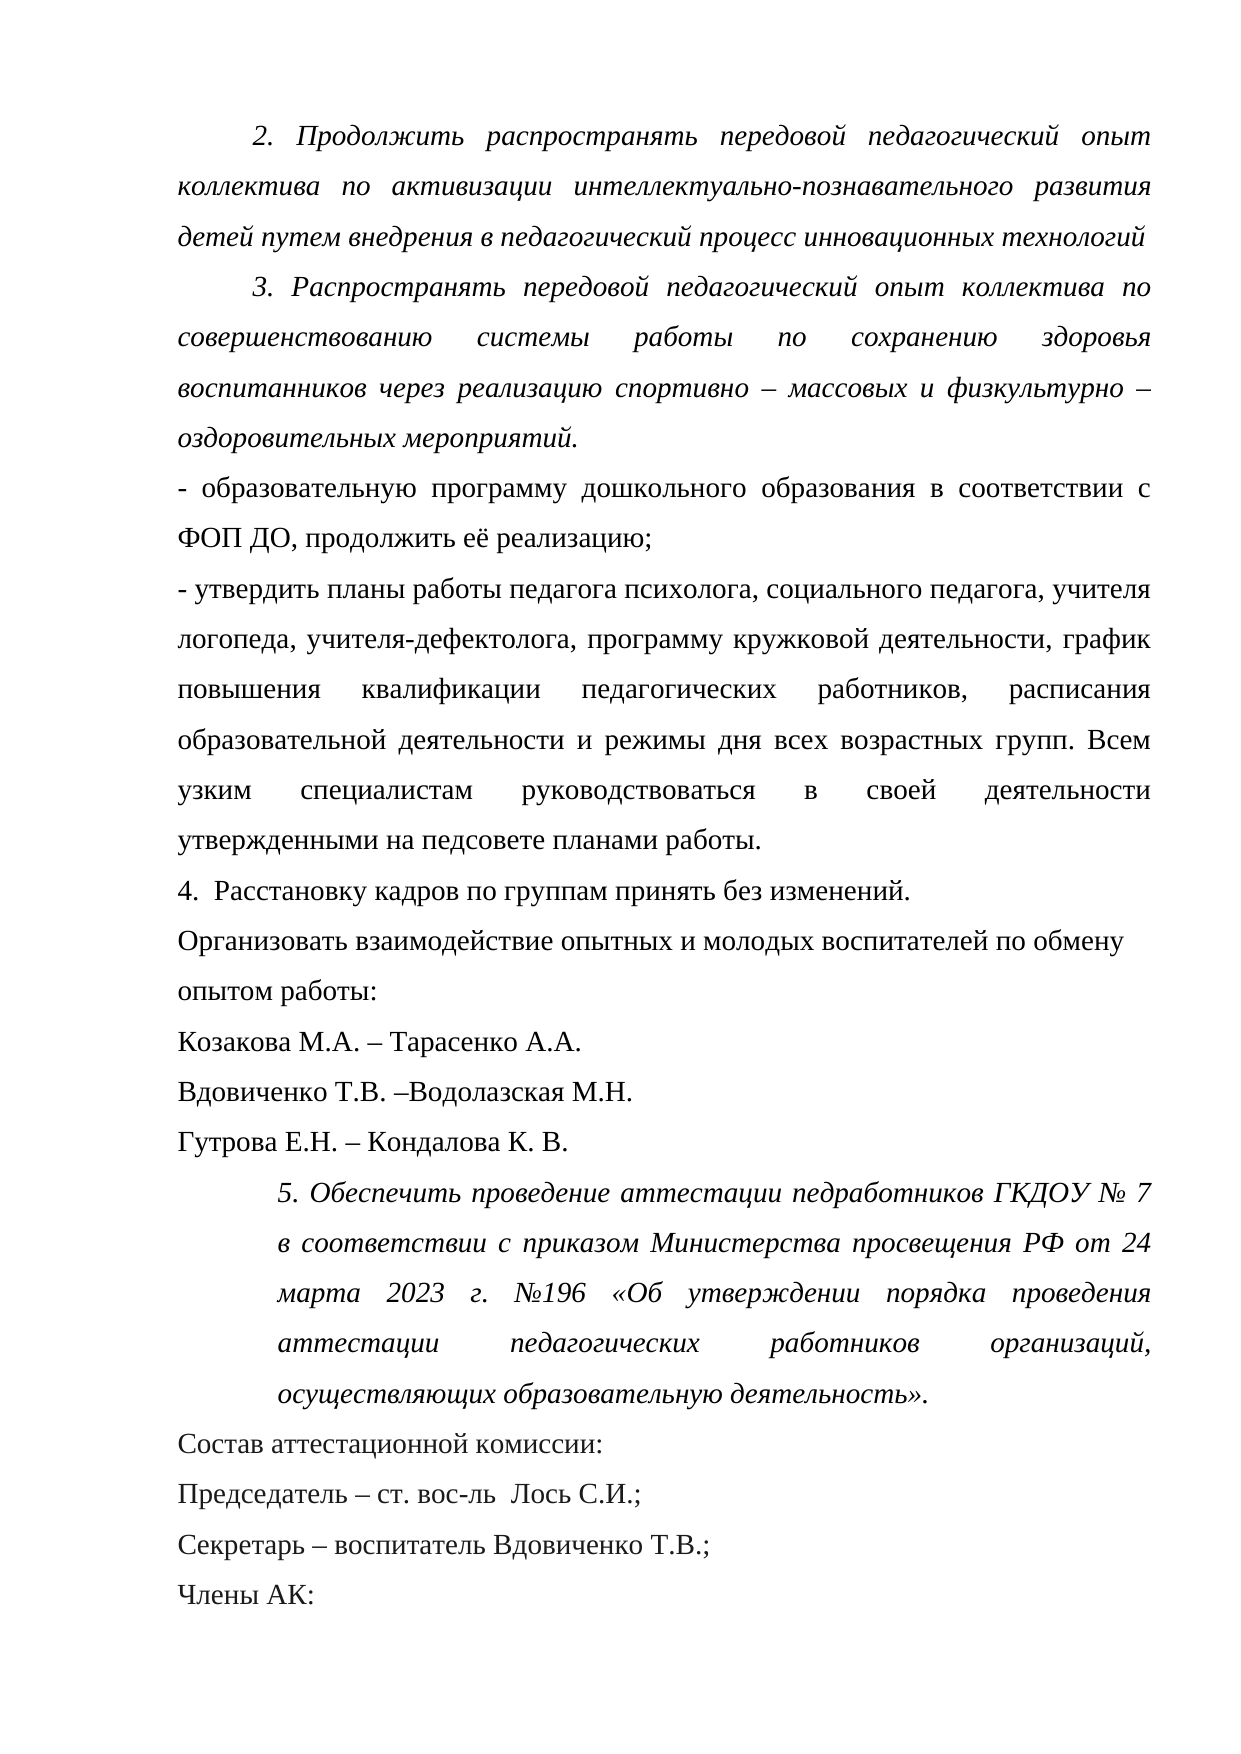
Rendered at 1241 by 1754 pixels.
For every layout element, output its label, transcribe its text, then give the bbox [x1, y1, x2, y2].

list Гутрова Е.Н. – Кондалова К. В. [177, 1124, 1152, 1158]
subtitle 5. Обеспечить проведение аттестации педработников ГКДОУ № 7 в соответствии с приказом Министерства просвещения РФ от 24 марта 2023 г. №196 «Об утверждении порядка проведения аттестации педагогических работников организаций, осуществляющих образовательную деятельность». [277, 1175, 1152, 1409]
text Вдовиченко Т.В. –Водолазская М.Н. [177, 1074, 1152, 1108]
text Члены АК: [177, 1577, 1152, 1611]
list - утвердить планы работы педагога психолога, социального педагога, учителя логопеда, учителя-дефектолога, программу кружковой деятельности, график повышения квалификации педагогических работников, расписания образовательной деятельности и режимы дня всех возрастных групп. Всем узким специалистам руководствоваться в своей деятельности утвержденными на педсовете планами работы. [177, 571, 1152, 856]
list 4. Расстановку кадров по группам принять без изменений. [177, 873, 1152, 906]
text Организовать взаимодействие опытных и молодых воспитателей по обмену опытом работы: [177, 923, 1152, 1007]
text 2. Продолжить распространять передовой педагогический опыт коллектива по активизации интеллектуально-познавательного развития детей путем внедрения в педагогический процесс инновационных технологий [177, 118, 1152, 252]
text Секретарь – воспитатель Вдовиченко Т.В.; [177, 1527, 1152, 1560]
text Козакова М.А. – Тарасенко А.А. [177, 1024, 1152, 1057]
text - образовательную программу дошкольного образования в соответствии с ФОП ДО, продолжить её реализацию; [177, 470, 1152, 554]
text Председатель – ст. вос-ль Лось С.И.; [177, 1477, 1152, 1510]
text 3. Распространять передовой педагогический опыт коллектива по совершенствованию системы работы по сохранению здоровья воспитанников через реализацию спортивно – массовых и физкультурно – оздоровительных мероприятий. [177, 269, 1152, 453]
text Состав аттестационной комиссии: [177, 1426, 1152, 1460]
